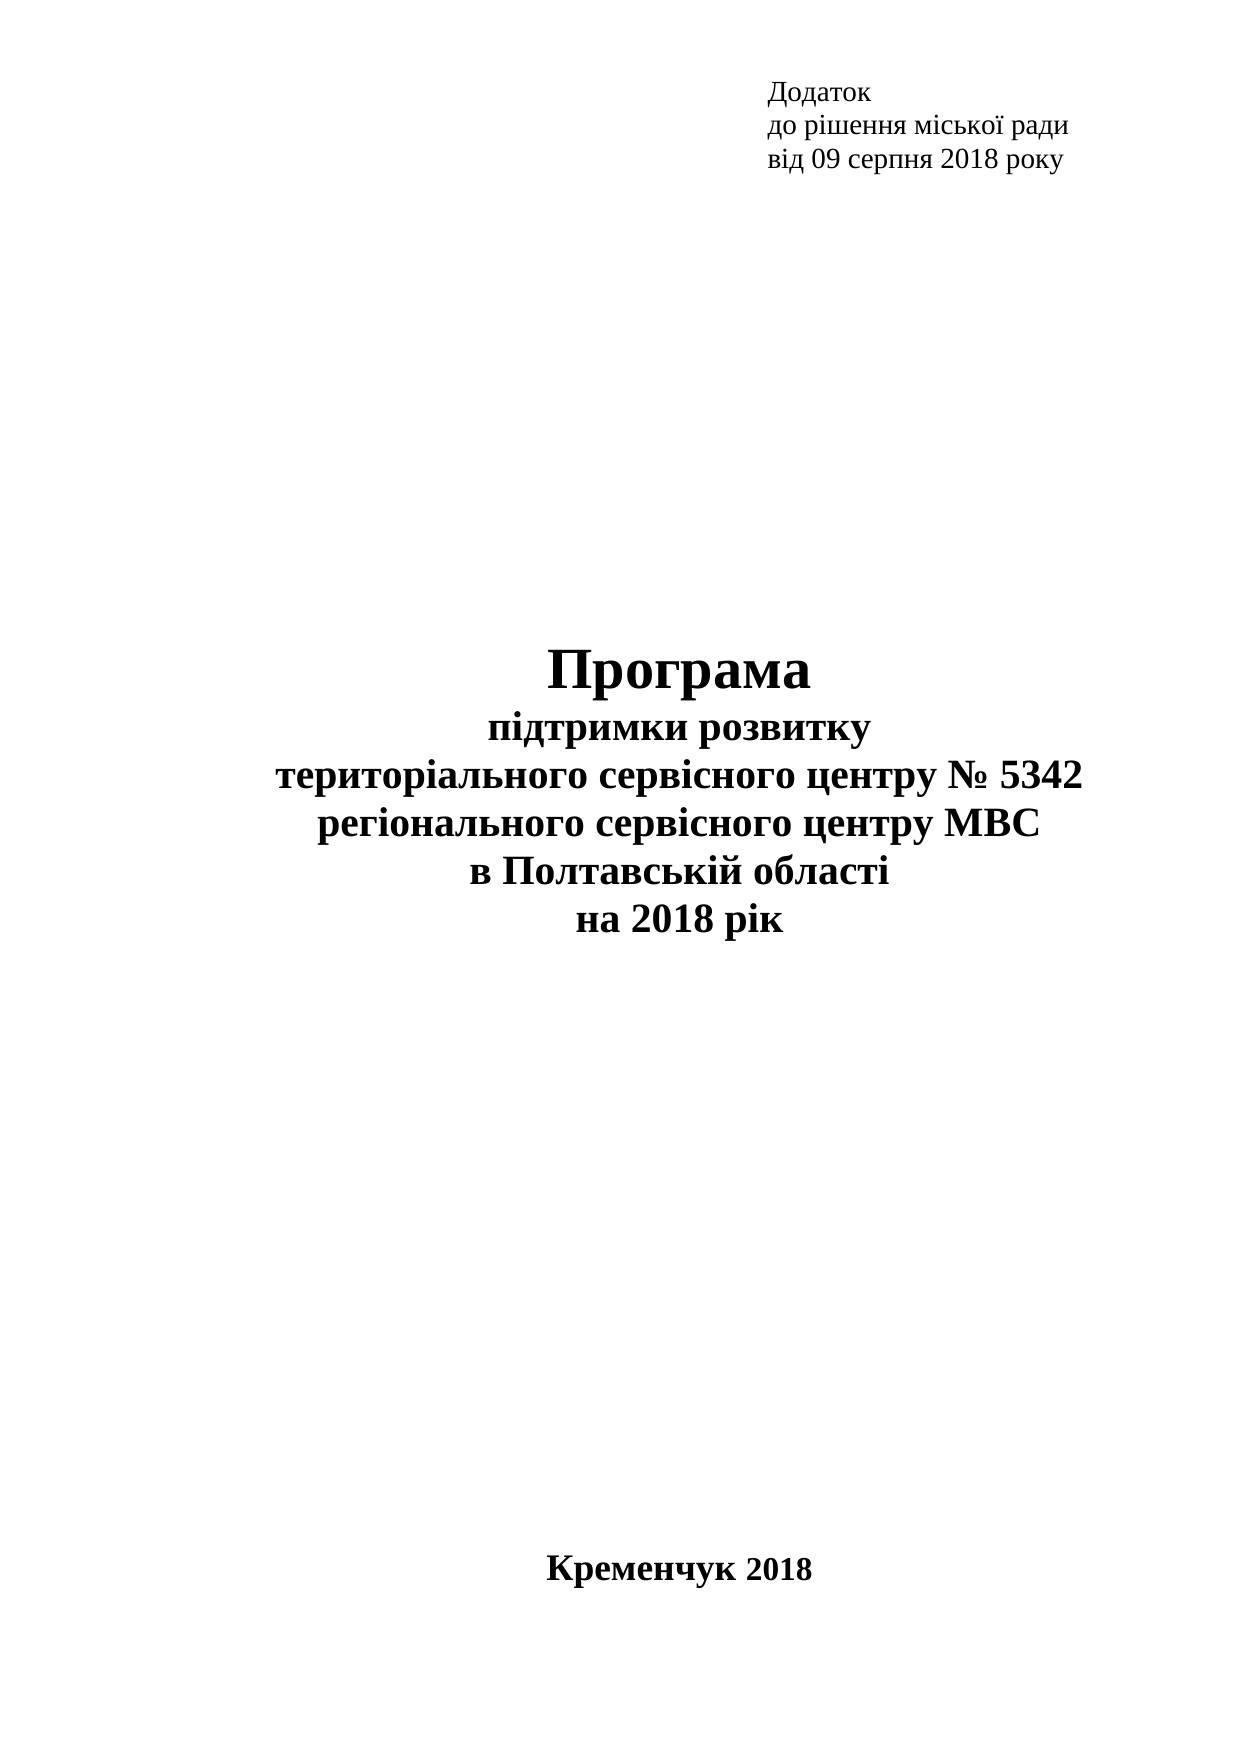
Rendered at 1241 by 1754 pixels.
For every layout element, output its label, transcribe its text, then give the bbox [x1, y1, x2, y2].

text від 09 серпня 2018 року [767, 141, 1181, 174]
text територіального сервісного центру № 5342 [177, 749, 1181, 797]
text на 2018 рік [177, 893, 1181, 941]
text до рішення міської ради [767, 107, 1181, 141]
text Додаток [767, 74, 1181, 107]
text регіонального сервісного центру МВС [177, 797, 1181, 845]
text в Полтавській області [177, 845, 1181, 893]
text Кременчук 2018 [177, 1545, 1181, 1588]
text підтримки розвитку [177, 702, 1181, 749]
text Програма [177, 634, 1181, 702]
